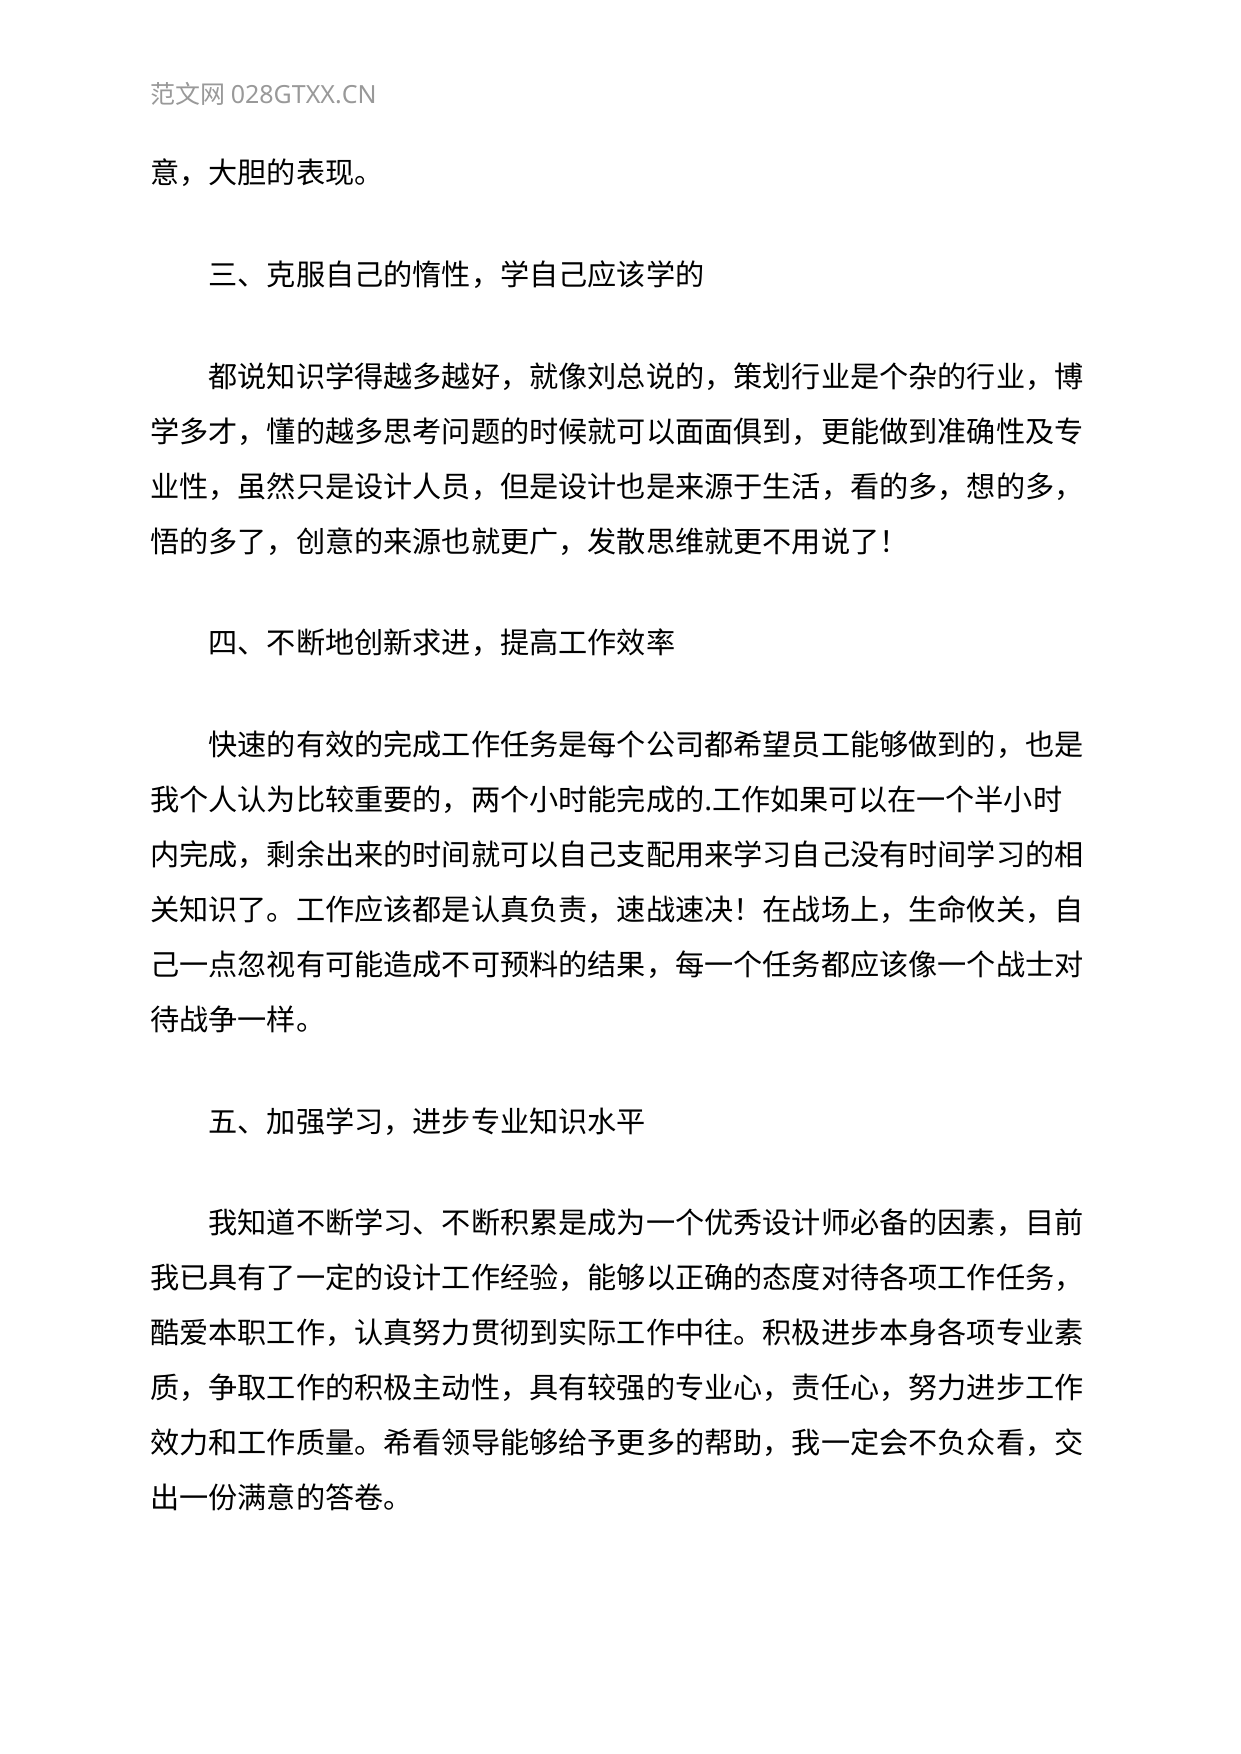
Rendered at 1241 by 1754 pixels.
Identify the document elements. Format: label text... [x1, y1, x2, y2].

text 三、克服自己的惰性，学自己应该学的 [150, 252, 1090, 294]
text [150, 150, 1090, 192]
text 我知道不断学习、不断积累是成为一个优秀设计师必备的因素，目前我已具有了一定的设计工作经验，能够以正确的态度对待各项工作任务，酷爱本职工作，认真努力贯彻到实际工作中往。积极进步本身各项专业素质，争取工作的积极主动性，具有较强的专业心，责任心，努力进步工作效力和工作质量。希看领导能够给予更多的帮助，我一定会不负众看，交出一份满意的答卷。 [150, 1200, 1090, 1517]
text 四、不断地创新求进，提高工作效率 [150, 620, 1090, 662]
text 快速的有效的完成工作任务是每个公司都希望员工能够做到的，也是我个人认为比较重要的，两个小时能完成的.工作如果可以在一个半小时内完成，剩余出来的时间就可以自己支配用来学习自己没有时间学习的相关知识了。工作应该都是认真负责，速战速决！在战场上，生命攸关，自己一点忽视有可能造成不可预料的结果，每一个任务都应该像一个战士对待战争一样。 [150, 722, 1090, 1039]
text 都说知识学得越多越好，就像刘总说的，策划行业是个杂的行业，博学多才，懂的越多思考问题的时候就可以面面俱到，更能做到准确性及专业性，虽然只是设计人员，但是设计也是来源于生活，看的多，想的多，悟的多了，创意的来源也就更广，发散思维就更不用说了！ [150, 353, 1090, 561]
text 五、加强学习，进步专业知识水平 [150, 1098, 1090, 1140]
